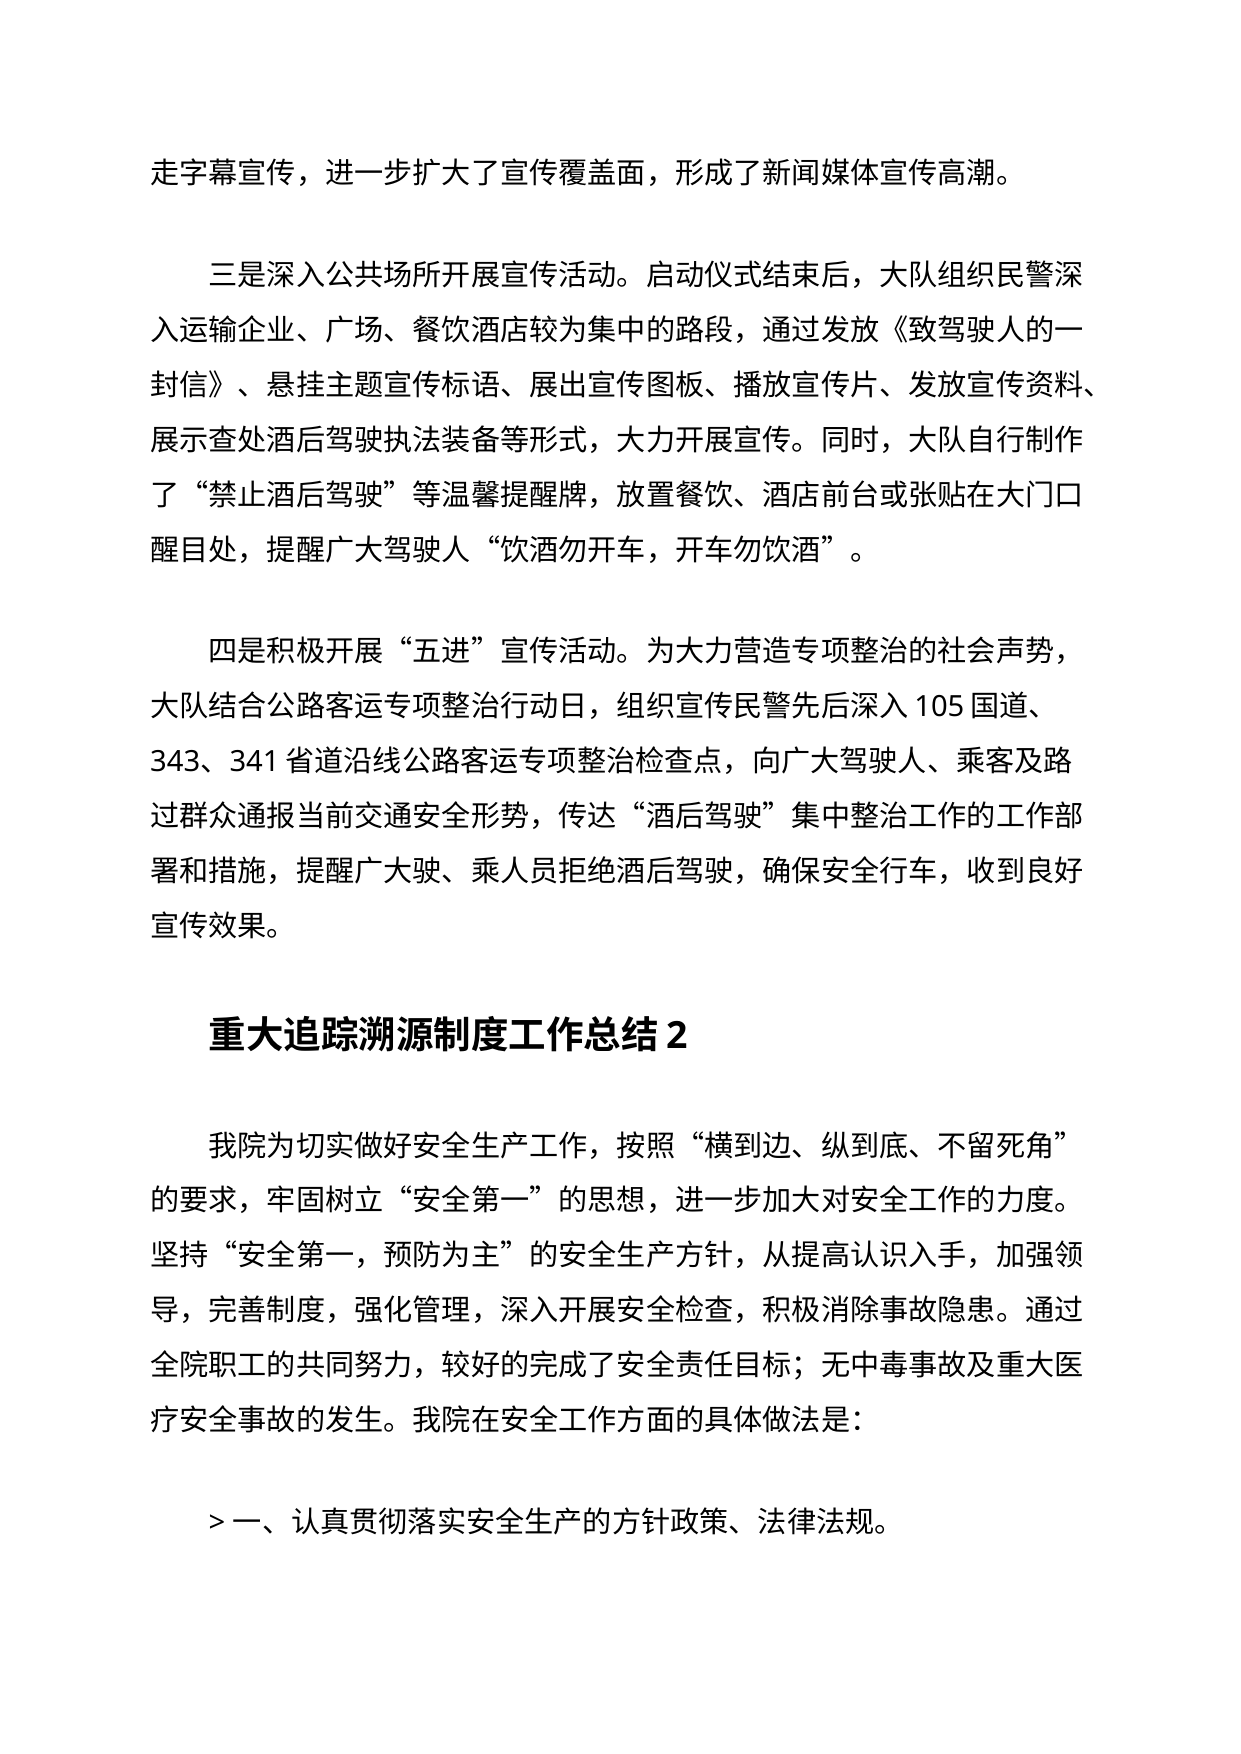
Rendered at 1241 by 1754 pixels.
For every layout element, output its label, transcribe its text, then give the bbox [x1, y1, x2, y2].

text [150, 150, 1090, 192]
text 三是深入公共场所开展宣传活动。启动仪式结束后，大队组织民警深入运输企业、广场、餐饮酒店较为集中的路段，通过发放《致驾驶人的一封信》、悬挂主题宣传标语、展出宣传图板、播放宣传片、发放宣传资料、展示查处酒后驾驶执法装备等形式，大力开展宣传。同时，大队自行制作了“禁止酒后驾驶”等温馨提醒牌，放置餐饮、酒店前台或张贴在大门口醒目处，提醒广大驾驶人“饮酒勿开车，开车勿饮酒”。 [150, 252, 1090, 568]
text 我院为切实做好安全生产工作，按照“横到边、纵到底、不留死角”的要求，牢固树立“安全第一”的思想，进一步加大对安全工作的力度。坚持“安全第一，预防为主”的安全生产方针，从提高认识入手，加强领导，完善制度，强化管理，深入开展安全检查，积极消除事故隐患。通过全院职工的共同努力，较好的完成了安全责任目标；无中毒事故及重大医疗安全事故的发生。我院在安全工作方面的具体做法是： [150, 1122, 1090, 1439]
text > 一、认真贯彻落实安全生产的方针政策、法律法规。 [150, 1498, 1090, 1541]
text 四是积极开展“五进”宣传活动。为大力营造专项整治的社会声势，大队结合公路客运专项整治行动日，组织宣传民警先后深入105国道、343、341省道沿线公路客运专项整治检查点，向广大驾驶人、乘客及路过群众通报当前交通安全形势，传达“酒后驾驶”集中整治工作的工作部署和措施，提醒广大驶、乘人员拒绝酒后驾驶，确保安全行车，收到良好宣传效果。 [150, 628, 1090, 945]
text 重大追踪溯源制度工作总结2 [150, 1004, 1090, 1059]
